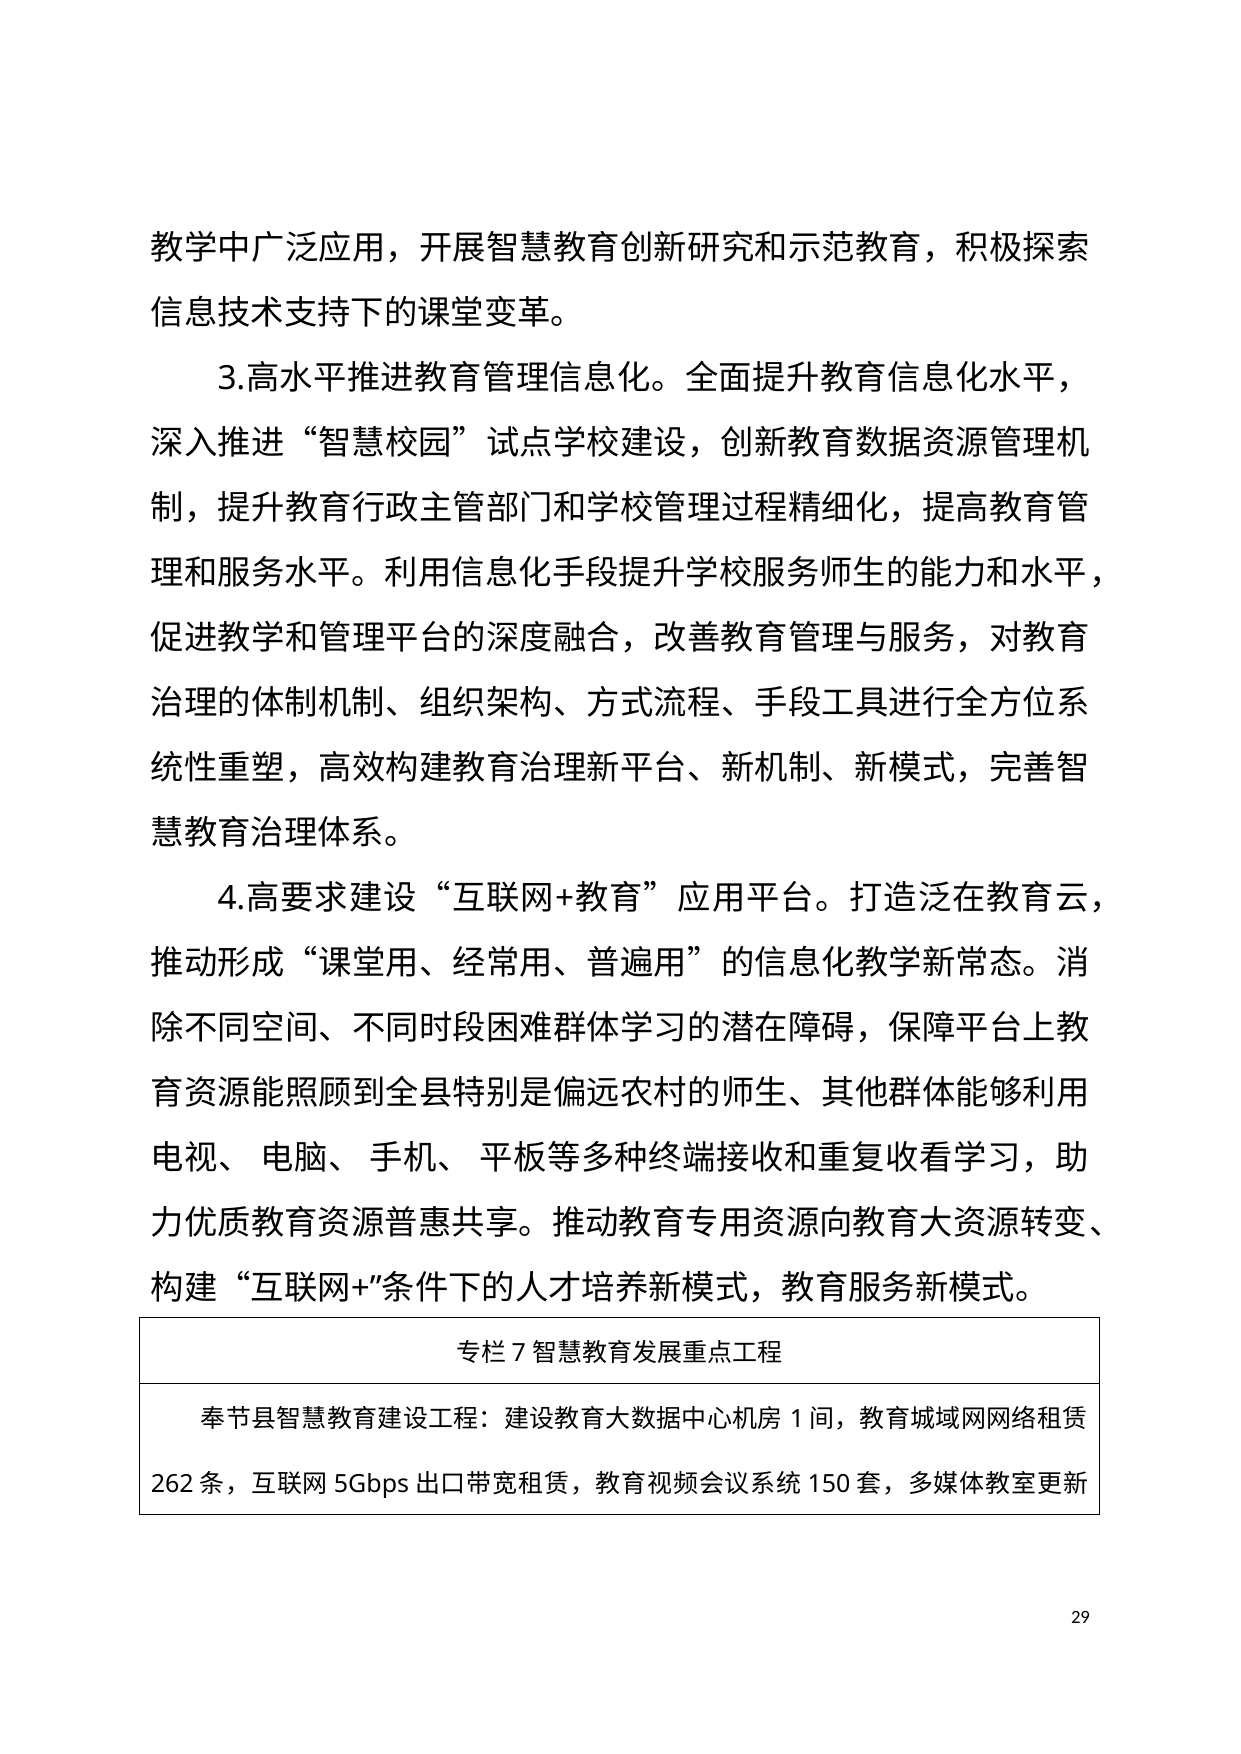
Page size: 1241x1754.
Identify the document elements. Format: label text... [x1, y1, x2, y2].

text 4.高要求建设“互联网+教育”应用平台。打造泛在教育云，推动形成“课堂用、经常用、普遍用”的信息化教学新常态。消除不同空间、不同时段困难群体学习的潜在障碍，保障平台上教育资源能照顾到全县特别是偏远农村的师生、其他群体能够利用电视、 电脑、 手机、 平板等多种终端接收和重复收看学习，助力优质教育资源普惠共享。推动教育专用资源向教育大资源转变、构建“互联网+”条件下的人才培养新模式，教育服务新模式。 [151, 862, 1089, 1317]
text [151, 212, 1089, 342]
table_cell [140, 1384, 1099, 1514]
text 3.高水平推进教育管理信息化。全面提升教育信息化水平，深入推进“智慧校园”试点学校建设，创新教育数据资源管理机制，提升教育行政主管部门和学校管理过程精细化，提高教育管理和服务水平。利用信息化手段提升学校服务师生的能力和水平，促进教学和管理平台的深度融合，改善教育管理与服务，对教育治理的体制机制、组织架构、方式流程、手段工具进行全方位系统性重塑，高效构建教育治理新平台、新机制、新模式，完善智慧教育治理体系。 [151, 342, 1089, 862]
table_header 专栏7 智慧教育发展重点工程 [140, 1318, 1099, 1383]
